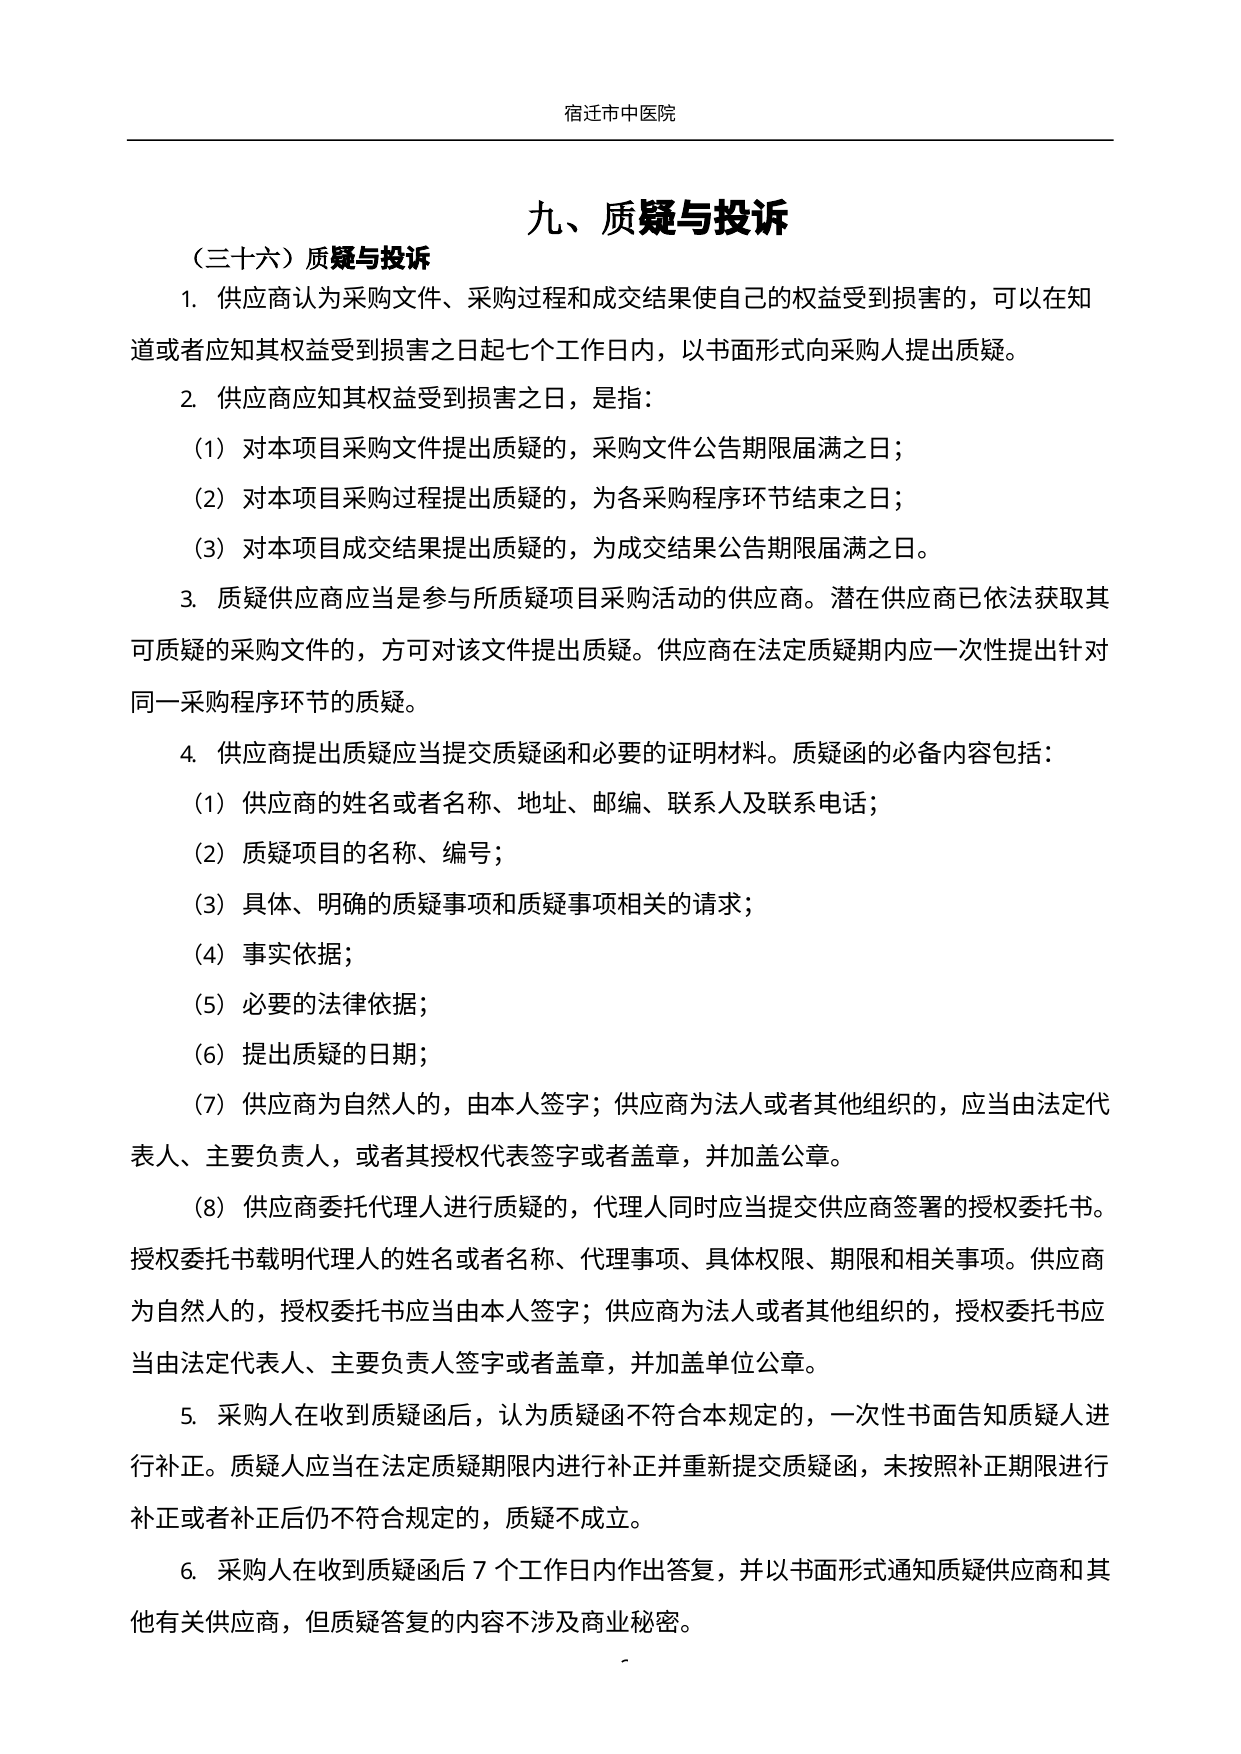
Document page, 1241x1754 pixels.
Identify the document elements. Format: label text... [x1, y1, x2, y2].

list 事实依据； [180, 934, 1153, 970]
text （三十六）质疑与投诉 [180, 242, 435, 271]
list 供应商为自然人的，由本人签字；供应商为法人或者其他组织的，应当由法定代表人、主要负责人，或者其授权代表签字或者盖章，并加盖公章。 [130, 1084, 1111, 1172]
list 供应商应知其权益受到损害之日，是指： [180, 382, 1153, 414]
text 九、质疑与投诉 [526, 182, 1153, 244]
list 对本项目采购过程提出质疑的，为各采购程序环节结束之日； [180, 478, 1153, 514]
list 质疑供应商应当是参与所质疑项目采购活动的供应商。潜在供应商已依法获取其可质疑的采购文件的，方可对该文件提出质疑。供应商在法定质疑期内应一次性提出针对同一采购程序环节的质疑。 [130, 578, 1111, 718]
list 供应商提出质疑应当提交质疑函和必要的证明材料。质疑函的必备内容包括： [180, 734, 1153, 770]
list 具体、明确的质疑事项和质疑事项相关的请求； [180, 884, 1153, 920]
list 质疑项目的名称、编号； [180, 834, 1153, 870]
list 供应商认为采购文件、采购过程和成交结果使自己的权益受到损害的，可以在知道或者应知其权益受到损害之日起七个工作日内，以书面形式向采购人提出质疑。 [130, 279, 1111, 367]
list 采购人在收到质疑函后，认为质疑函不符合本规定的，一次性书面告知质疑人进行补正。质疑人应当在法定质疑期限内进行补正并重新提交质疑函，未按照补正期限进行补正或者补正后仍不符合规定的，质疑不成立。 [130, 1395, 1111, 1535]
list 对本项目成交结果提出质疑的，为成交结果公告期限届满之日。 [180, 528, 1153, 564]
list 采购人在收到质疑函后 7 个工作日内作出答复，并以书面形式通知质疑供应商和其他有关供应商，但质疑答复的内容不涉及商业秘密。 [130, 1550, 1111, 1638]
list 供应商委托代理人进行质疑的，代理人同时应当提交供应商签署的授权委托书。授权委托书载明代理人的姓名或者名称、代理事项、具体权限、期限和相关事项。供应商为自然人的，授权委托书应当由本人签字；供应商为法人或者其他组织的，授权委托书应当由法定代表人、主要负责人签字或者盖章，并加盖单位公章。 [130, 1188, 1123, 1379]
list 对本项目采购文件提出质疑的，采购文件公告期限届满之日； [180, 428, 1153, 464]
list 必要的法律依据； [180, 984, 1153, 1020]
list 提出质疑的日期； [180, 1034, 1153, 1071]
list 供应商的姓名或者名称、地址、邮编、联系人及联系电话； [180, 784, 1153, 820]
